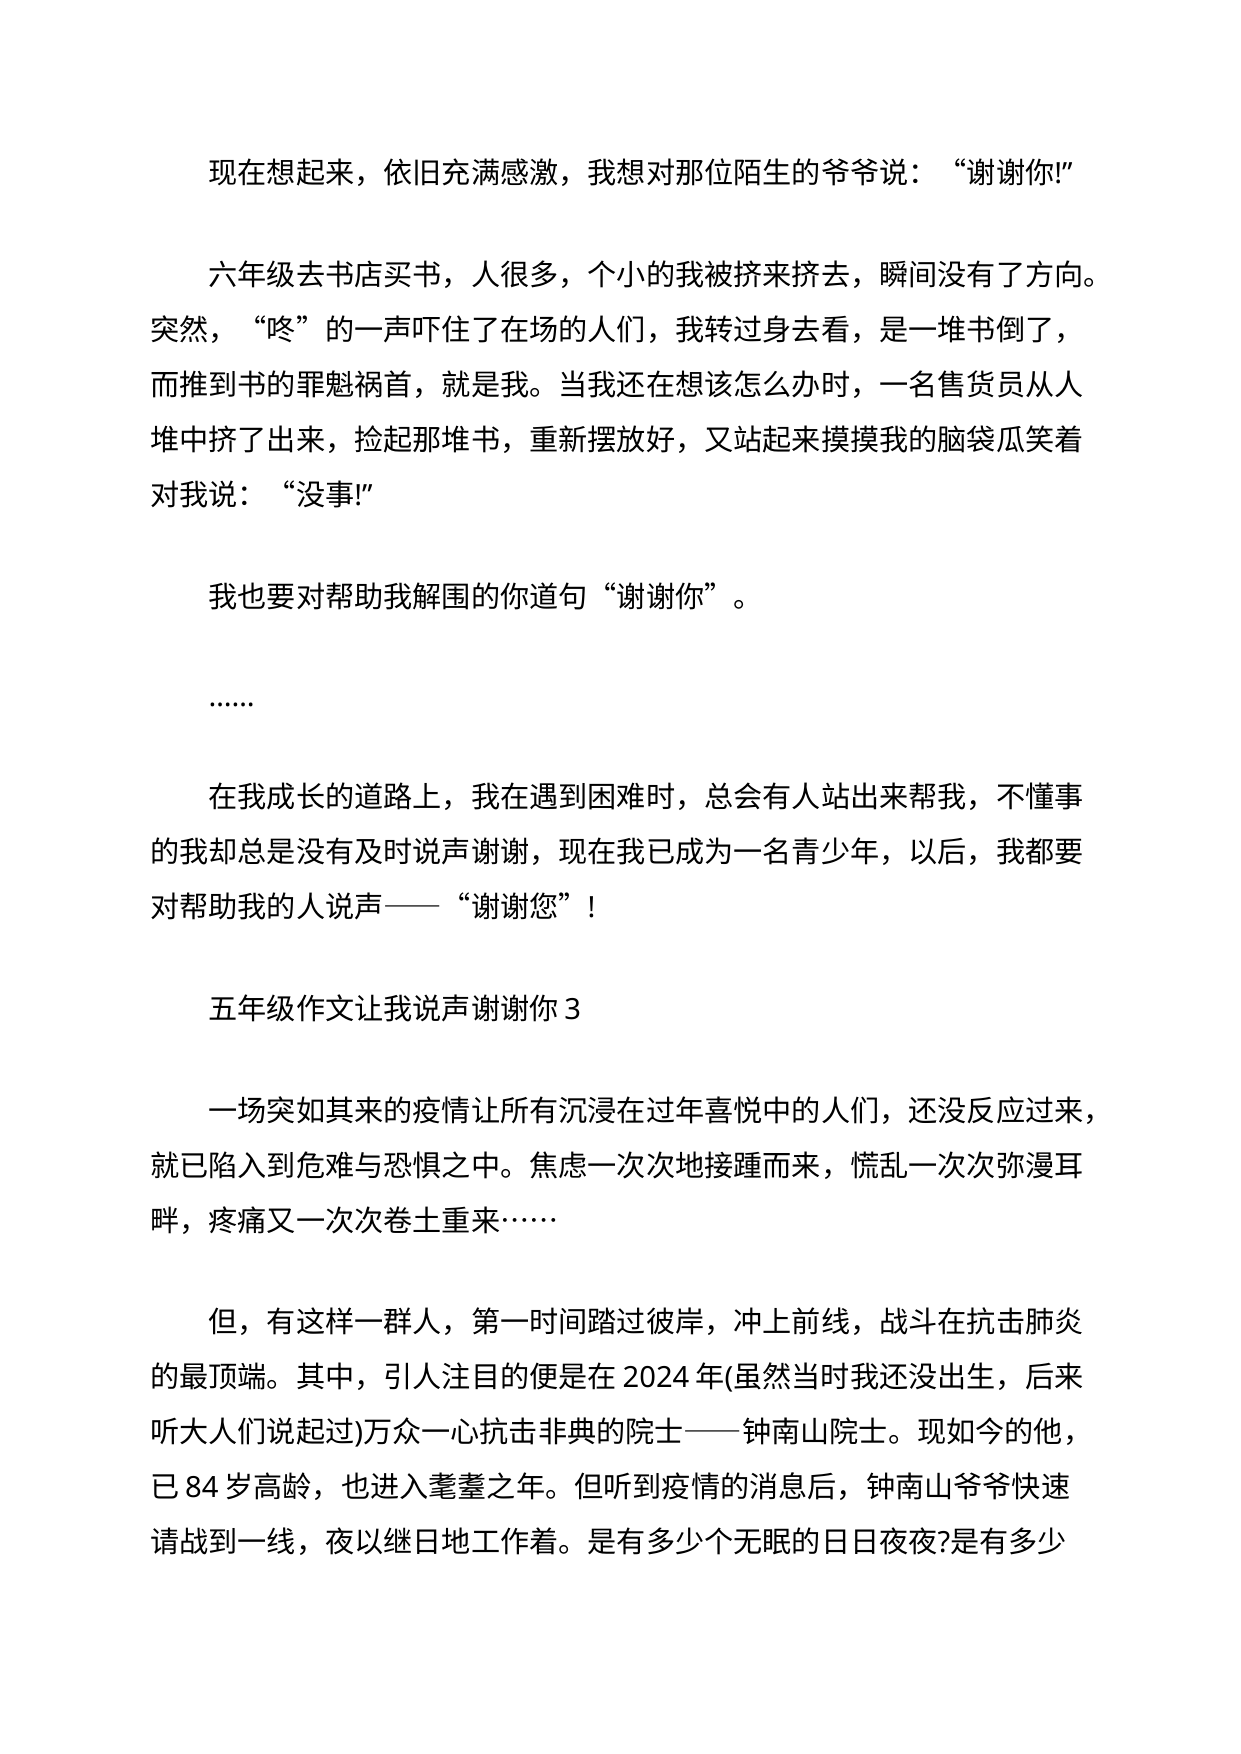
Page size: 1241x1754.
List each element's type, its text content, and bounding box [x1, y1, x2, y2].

text …… [150, 675, 1090, 715]
text 六年级去书店买书，人很多，个小的我被挤来挤去，瞬间没有了方向。突然，“咚”的一声吓住了在场的人们，我转过身去看，是一堆书倒了，而推到书的罪魁祸首，就是我。当我还在想该怎么办时，一名售货员从人堆中挤了出来，捡起那堆书，重新摆放好，又站起来摸摸我的脑袋瓜笑着对我说：“没事!” [150, 252, 1090, 514]
text 一场突如其来的疫情让所有沉浸在过年喜悦中的人们，还没反应过来，就已陷入到危难与恐惧之中。焦虑一次次地接踵而来，慌乱一次次弥漫耳畔，疼痛又一次次卷土重来…… [150, 1087, 1090, 1239]
text 五年级作文让我说声谢谢你3 [150, 986, 1090, 1028]
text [150, 1299, 1090, 1561]
text 我也要对帮助我解围的你道句“谢谢你”。 [150, 573, 1090, 616]
text 在我成长的道路上，我在遇到困难时，总会有人站出来帮我，不懂事的我却总是没有及时说声谢谢，现在我已成为一名青少年，以后，我都要对帮助我的人说声——“谢谢您”! [150, 774, 1090, 926]
text 现在想起来，依旧充满感激，我想对那位陌生的爷爷说：“谢谢你!” [150, 150, 1090, 192]
